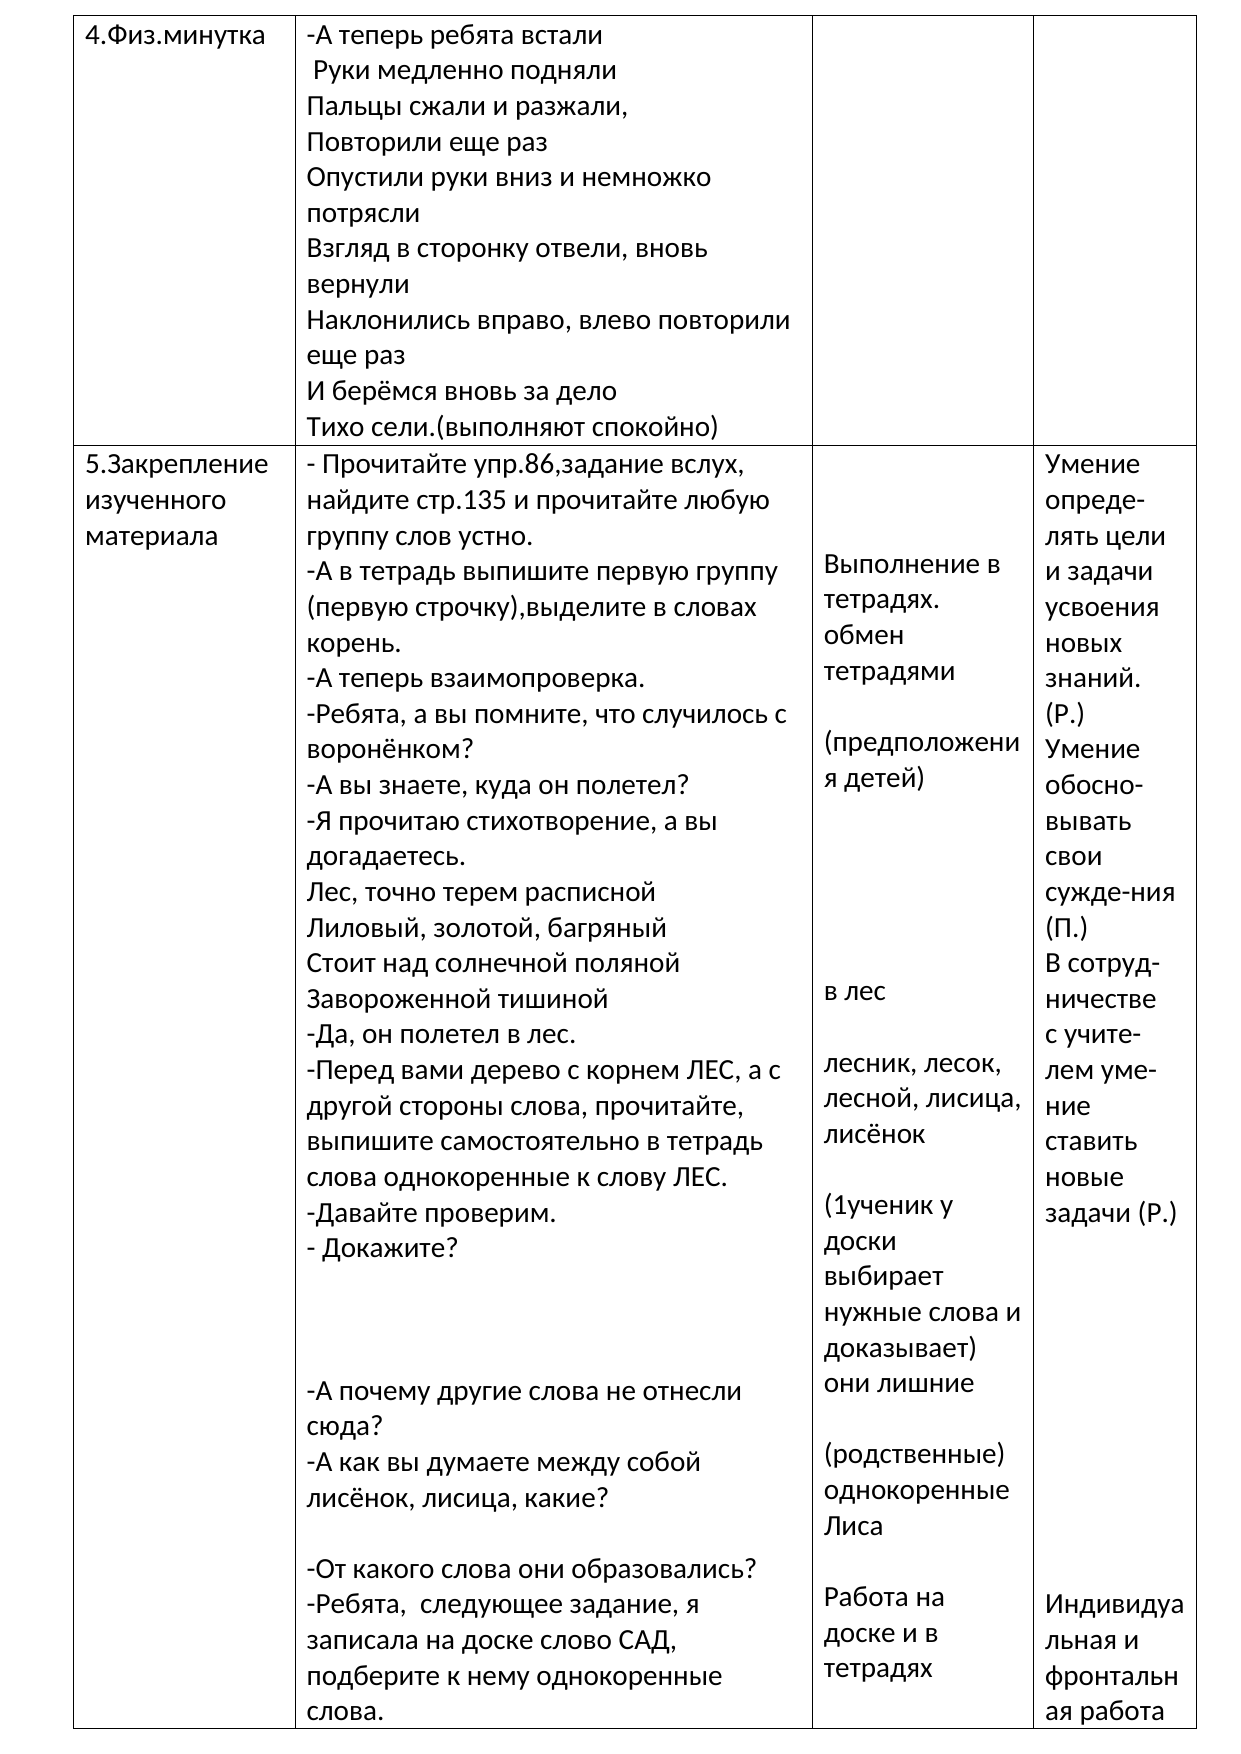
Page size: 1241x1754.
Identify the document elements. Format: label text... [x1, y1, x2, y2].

table_cell [1034, 16, 1196, 444]
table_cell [813, 446, 1033, 1728]
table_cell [74, 446, 295, 1728]
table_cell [1034, 446, 1196, 1728]
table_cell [296, 446, 812, 1728]
table_cell 4.Физ.минутка [74, 16, 295, 444]
table_cell [813, 16, 1033, 444]
table_cell -А теперь ребята встали Руки медленно подняли Пальцы сжали и разжали, Повторили еще раз Опустили руки вниз и немножко потрясли Взгляд в сторонку отвели, вновь вернули Наклонились вправо, влево повторили еще раз И берёмся вновь за дело Тихо сели.(выполняют спокойно) [296, 16, 812, 444]
